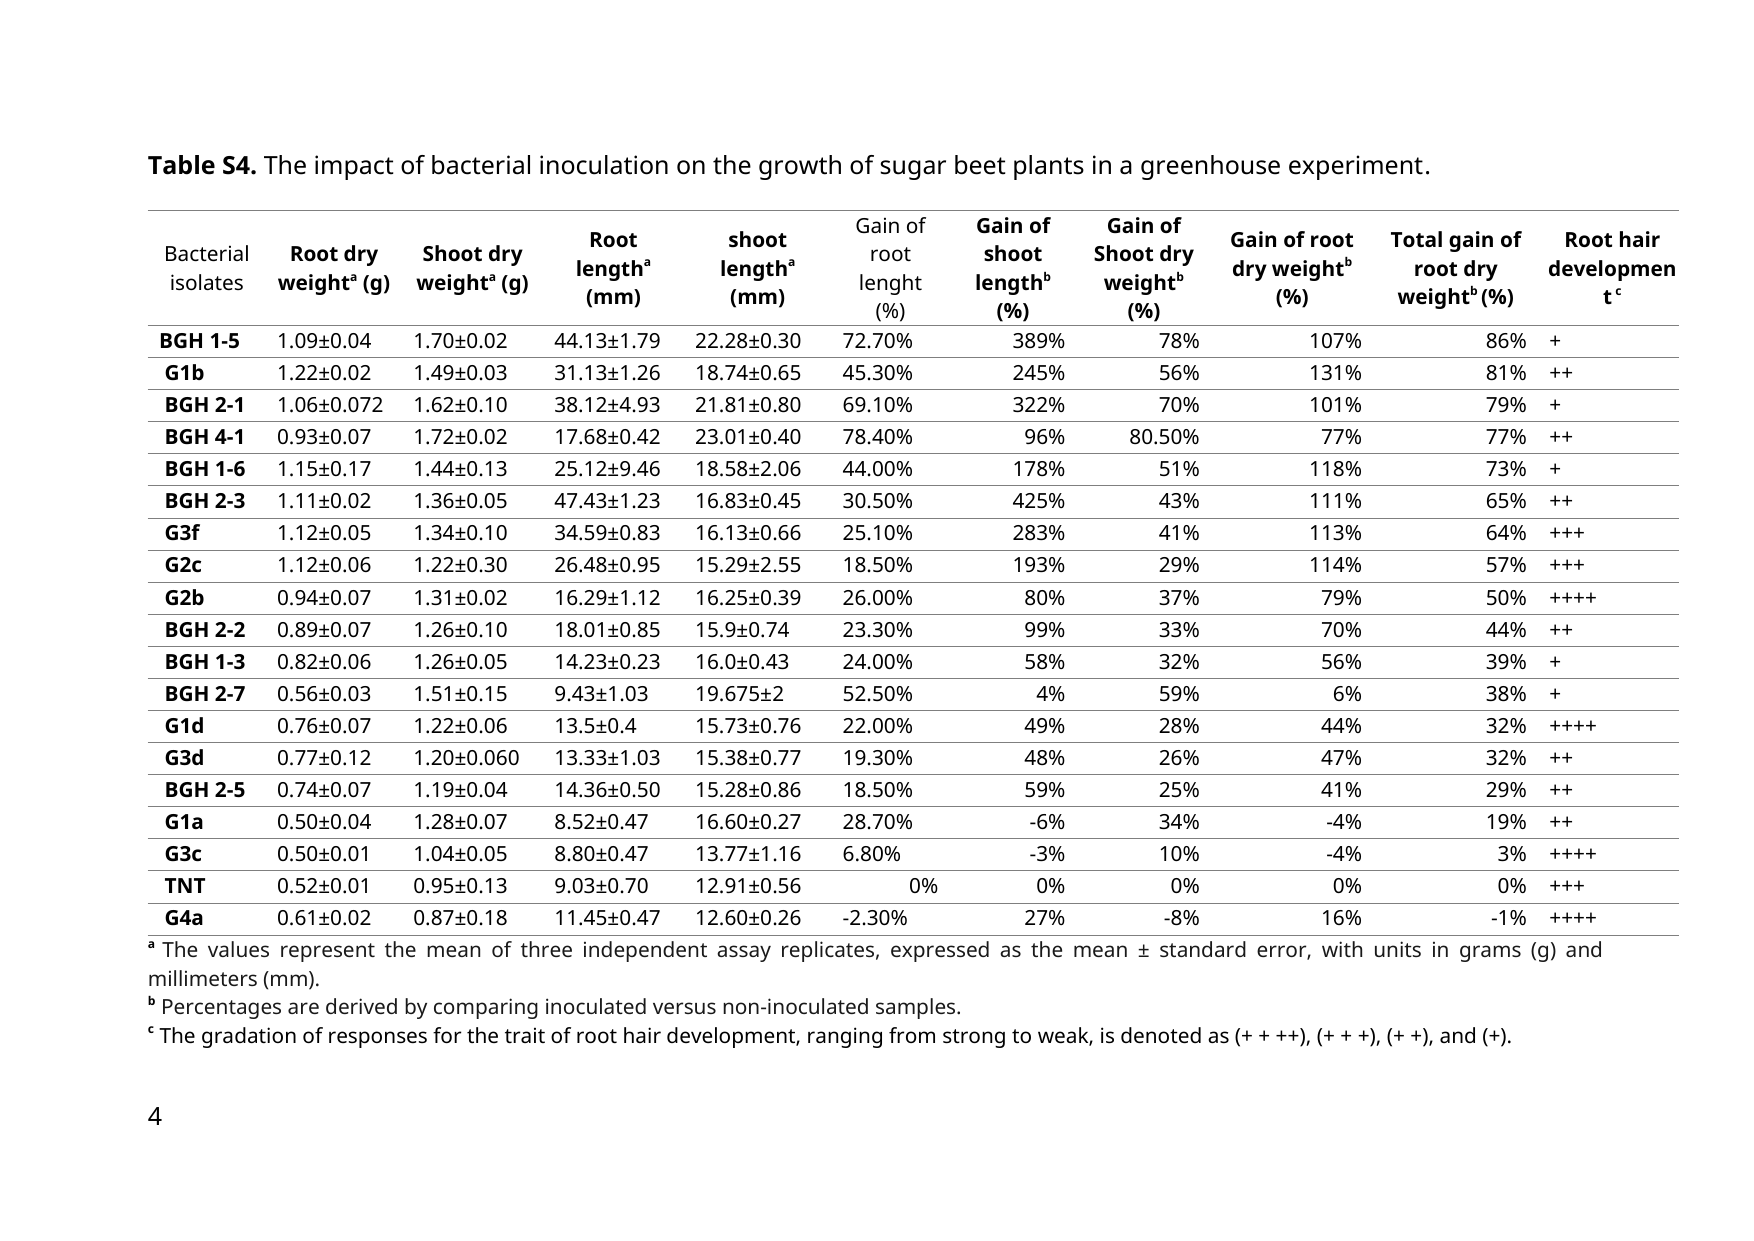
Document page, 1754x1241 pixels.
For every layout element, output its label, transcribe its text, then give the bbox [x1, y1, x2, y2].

table_cell 64% [1373, 519, 1538, 549]
table_cell 32% [1076, 647, 1211, 678]
table_cell 29% [1373, 775, 1538, 806]
table_cell 1.26±0.10 [402, 615, 543, 646]
table_cell 17.68±0.42 [543, 422, 684, 453]
table_cell 322% [949, 390, 1076, 421]
table_cell 99% [949, 615, 1076, 646]
table_cell 12.91±0.56 [684, 871, 831, 902]
table_cell 4% [949, 679, 1076, 710]
table_cell 26.48±0.95 [543, 551, 684, 582]
table_cell 0.77±0.12 [266, 743, 402, 774]
table_cell 1.11±0.02 [266, 486, 402, 517]
table_cell 16% [1211, 904, 1373, 934]
table_cell 31.13±1.26 [543, 358, 684, 389]
table_cell 6.80% [831, 839, 949, 870]
table_cell 6% [1211, 679, 1373, 710]
table_cell 50% [1373, 583, 1538, 614]
table_cell G1d [148, 711, 266, 742]
table_cell 39% [1373, 647, 1538, 678]
table_cell ++++ [1538, 583, 1679, 614]
table_cell 0.50±0.01 [266, 839, 402, 870]
table_cell 96% [949, 422, 1076, 453]
table_cell 9.03±0.70 [543, 871, 684, 902]
table_cell 81% [1373, 358, 1538, 389]
table_cell 15.38±0.77 [684, 743, 831, 774]
table_cell 245% [949, 358, 1076, 389]
table_cell G1b [148, 358, 266, 389]
table_header Gain of Shoot dry weightb (%) [1076, 211, 1211, 325]
table_cell 59% [1076, 679, 1211, 710]
table_cell 15.28±0.86 [684, 775, 831, 806]
table_cell 10% [1076, 839, 1211, 870]
table_cell + [1538, 326, 1679, 357]
table_cell -2.30% [831, 904, 949, 934]
table_cell 0.89±0.07 [266, 615, 402, 646]
table_cell 0% [949, 871, 1076, 902]
table_cell 77% [1373, 422, 1538, 453]
table_cell 28.70% [831, 807, 949, 838]
table_cell 19.675±2 [684, 679, 831, 710]
table_cell 43% [1076, 486, 1211, 517]
table_cell 131% [1211, 358, 1373, 389]
table_cell 178% [949, 454, 1076, 485]
table_cell 16.83±0.45 [684, 486, 831, 517]
table_cell 1.09±0.04 [266, 326, 402, 357]
table_cell 0% [1211, 871, 1373, 902]
table_cell BGH 2-5 [148, 775, 266, 806]
table_cell 12.60±0.26 [684, 904, 831, 934]
table_cell 0.50±0.04 [266, 807, 402, 838]
table_cell -4% [1211, 807, 1373, 838]
table_cell ++ [1538, 743, 1679, 774]
table_cell TNT [148, 871, 266, 902]
table_cell 73% [1373, 454, 1538, 485]
table_cell 19.30% [831, 743, 949, 774]
table_cell 283% [949, 519, 1076, 549]
table_cell 1.51±0.15 [402, 679, 543, 710]
table_cell G2c [148, 551, 266, 582]
table_cell 15.73±0.76 [684, 711, 831, 742]
table_cell ++++ [1538, 711, 1679, 742]
table_cell BGH 2-3 [148, 486, 266, 517]
table_cell 1.28±0.07 [402, 807, 543, 838]
table_cell 111% [1211, 486, 1373, 517]
table_cell 14.23±0.23 [543, 647, 684, 678]
table_cell 16.0±0.43 [684, 647, 831, 678]
table_cell 15.9±0.74 [684, 615, 831, 646]
table_cell 45.30% [831, 358, 949, 389]
table_cell 26.00% [831, 583, 949, 614]
table_cell +++ [1538, 871, 1679, 902]
table_cell 13.77±1.16 [684, 839, 831, 870]
table_cell -8% [1076, 904, 1211, 934]
table_cell BGH 1-3 [148, 647, 266, 678]
table_header Root lengtha (mm) [543, 211, 684, 325]
table_cell 33% [1076, 615, 1211, 646]
table_header Total gain of root dry weightb (%) [1373, 211, 1538, 325]
table_cell ++++ [1538, 839, 1679, 870]
table_cell 44% [1211, 711, 1373, 742]
table_cell 59% [949, 775, 1076, 806]
table_cell 16.29±1.12 [543, 583, 684, 614]
table_cell 1.06±0.072 [266, 390, 402, 421]
table_cell ++ [1538, 807, 1679, 838]
table_cell 8.52±0.47 [543, 807, 684, 838]
table_cell + [1538, 679, 1679, 710]
table_cell 23.30% [831, 615, 949, 646]
table_cell BGH 1-5 [148, 326, 266, 357]
table_cell ++ [1538, 775, 1679, 806]
table_cell G3c [148, 839, 266, 870]
text Table S4. The impact of bacterial inoculation on the growth of sugar beet plants in a greenhouse experiment. [148, 148, 1606, 182]
table_cell 1.20±0.060 [402, 743, 543, 774]
table_cell 44% [1373, 615, 1538, 646]
table_cell 78.40% [831, 422, 949, 453]
table_cell 0.74±0.07 [266, 775, 402, 806]
table_cell 118% [1211, 454, 1373, 485]
table_cell 107% [1211, 326, 1373, 357]
table_cell G1a [148, 807, 266, 838]
table_cell 0.82±0.06 [266, 647, 402, 678]
table_cell 9.43±1.03 [543, 679, 684, 710]
table_header Shoot dry weighta (g) [402, 211, 543, 325]
table_cell 1.22±0.30 [402, 551, 543, 582]
table_cell BGH 2-2 [148, 615, 266, 646]
table_cell 0% [1076, 871, 1211, 902]
table_cell -1% [1373, 904, 1538, 934]
table_cell 22.00% [831, 711, 949, 742]
table_cell 79% [1211, 583, 1373, 614]
table_cell 0% [1373, 871, 1538, 902]
table_cell 56% [1211, 647, 1373, 678]
table_cell 51% [1076, 454, 1211, 485]
table_cell 0.52±0.01 [266, 871, 402, 902]
table_cell BGH 2-7 [148, 679, 266, 710]
table_cell 79% [1373, 390, 1538, 421]
table_header Root hair development c [1538, 211, 1679, 325]
table_cell 1.12±0.06 [266, 551, 402, 582]
table_cell 48% [949, 743, 1076, 774]
table_cell 14.36±0.50 [543, 775, 684, 806]
table_cell 29% [1076, 551, 1211, 582]
table_cell 38% [1373, 679, 1538, 710]
table_cell 18.01±0.85 [543, 615, 684, 646]
table_header Root dry weighta (g) [266, 211, 402, 325]
text c The gradation of responses for the trait of root hair development, ranging from strong to weak, is denoted as (+ + ++), (+ + +), (+ +), and (+). [148, 1021, 1606, 1049]
table_cell 24.00% [831, 647, 949, 678]
table_cell 80% [949, 583, 1076, 614]
table_cell 47% [1211, 743, 1373, 774]
table_cell 78% [1076, 326, 1211, 357]
table_cell 32% [1373, 743, 1538, 774]
table_cell -4% [1211, 839, 1373, 870]
table_cell 13.5±0.4 [543, 711, 684, 742]
table_cell 0.95±0.13 [402, 871, 543, 902]
table_cell 16.60±0.27 [684, 807, 831, 838]
table_header shoot lengtha (mm) [684, 211, 831, 325]
table_cell ++ [1538, 422, 1679, 453]
table_cell 11.45±0.47 [543, 904, 684, 934]
table_cell 1.19±0.04 [402, 775, 543, 806]
table_cell 1.12±0.05 [266, 519, 402, 549]
table_header Bacterial isolates [148, 211, 266, 325]
table_cell 1.26±0.05 [402, 647, 543, 678]
table_cell 3% [1373, 839, 1538, 870]
table_cell 22.28±0.30 [684, 326, 831, 357]
table_cell 19% [1373, 807, 1538, 838]
table_cell -3% [949, 839, 1076, 870]
table_cell 101% [1211, 390, 1373, 421]
table_cell 425% [949, 486, 1076, 517]
table_cell 16.25±0.39 [684, 583, 831, 614]
table_cell 56% [1076, 358, 1211, 389]
table_cell 8.80±0.47 [543, 839, 684, 870]
table_cell 34.59±0.83 [543, 519, 684, 549]
table_cell BGH 1-6 [148, 454, 266, 485]
table_header Gain of root dry weightb (%) [1211, 211, 1373, 325]
table_cell 0% [831, 871, 949, 902]
table_cell 1.22±0.06 [402, 711, 543, 742]
table_cell 113% [1211, 519, 1373, 549]
table_cell 25% [1076, 775, 1211, 806]
table_cell +++ [1538, 551, 1679, 582]
table_cell 49% [949, 711, 1076, 742]
table_cell 58% [949, 647, 1076, 678]
table_cell 52.50% [831, 679, 949, 710]
table_cell ++ [1538, 615, 1679, 646]
table_cell 16.13±0.66 [684, 519, 831, 549]
table_cell 41% [1076, 519, 1211, 549]
table_header Gain of root lenght (%) [831, 211, 949, 325]
table_cell 47.43±1.23 [543, 486, 684, 517]
table_cell ++ [1538, 358, 1679, 389]
table_cell + [1538, 647, 1679, 678]
table_cell G3d [148, 743, 266, 774]
table_cell 18.50% [831, 775, 949, 806]
table_cell 18.50% [831, 551, 949, 582]
table_cell 114% [1211, 551, 1373, 582]
table_cell 70% [1211, 615, 1373, 646]
table_cell 65% [1373, 486, 1538, 517]
table_cell G3f [148, 519, 266, 549]
table_cell 0.56±0.03 [266, 679, 402, 710]
table_cell + [1538, 390, 1679, 421]
table_cell 18.58±2.06 [684, 454, 831, 485]
table_cell 57% [1373, 551, 1538, 582]
text b Percentages are derived by comparing inoculated versus non-inoculated samples. [148, 992, 1606, 1021]
table_cell 23.01±0.40 [684, 422, 831, 453]
table_cell 1.62±0.10 [402, 390, 543, 421]
table_cell 44.00% [831, 454, 949, 485]
table_cell 1.31±0.02 [402, 583, 543, 614]
table_cell 69.10% [831, 390, 949, 421]
table_cell 1.44±0.13 [402, 454, 543, 485]
table_cell +++ [1538, 519, 1679, 549]
table_cell 0.94±0.07 [266, 583, 402, 614]
table_cell 0.93±0.07 [266, 422, 402, 453]
table_cell 1.49±0.03 [402, 358, 543, 389]
table_cell 1.34±0.10 [402, 519, 543, 549]
table_cell 44.13±1.79 [543, 326, 684, 357]
table_cell 1.15±0.17 [266, 454, 402, 485]
table_cell 13.33±1.03 [543, 743, 684, 774]
table_cell 15.29±2.55 [684, 551, 831, 582]
table_cell 1.22±0.02 [266, 358, 402, 389]
table_cell G2b [148, 583, 266, 614]
table_cell 77% [1211, 422, 1373, 453]
table_cell 38.12±4.93 [543, 390, 684, 421]
table_cell 0.61±0.02 [266, 904, 402, 934]
text a The values represent the mean of three independent assay replicates, expressed as the mean ± standard error, with units in grams (g) and millimeters (mm). [148, 936, 1606, 992]
table_cell 37% [1076, 583, 1211, 614]
table_cell 30.50% [831, 486, 949, 517]
table_cell 70% [1076, 390, 1211, 421]
table_header Gain of shoot lengthb (%) [949, 211, 1076, 325]
table_cell 21.81±0.80 [684, 390, 831, 421]
table_cell ++ [1538, 486, 1679, 517]
table_cell 1.72±0.02 [402, 422, 543, 453]
table_cell 193% [949, 551, 1076, 582]
table_cell 0.87±0.18 [402, 904, 543, 934]
table_cell 18.74±0.65 [684, 358, 831, 389]
table_cell 1.70±0.02 [402, 326, 543, 357]
table_cell 72.70% [831, 326, 949, 357]
table_cell 26% [1076, 743, 1211, 774]
table_cell 25.12±9.46 [543, 454, 684, 485]
table_cell 1.36±0.05 [402, 486, 543, 517]
table_cell G4a [148, 904, 266, 934]
table_cell 27% [949, 904, 1076, 934]
table_cell 41% [1211, 775, 1373, 806]
table_cell 86% [1373, 326, 1538, 357]
table_cell 28% [1076, 711, 1211, 742]
table_cell 1.04±0.05 [402, 839, 543, 870]
table_cell BGH 2-1 [148, 390, 266, 421]
table_cell 0.76±0.07 [266, 711, 402, 742]
table_cell 80.50% [1076, 422, 1211, 453]
table_cell 389% [949, 326, 1076, 357]
table_cell BGH 4-1 [148, 422, 266, 453]
table_cell 34% [1076, 807, 1211, 838]
table_cell 32% [1373, 711, 1538, 742]
table_cell 25.10% [831, 519, 949, 549]
table_cell -6% [949, 807, 1076, 838]
table_cell + [1538, 454, 1679, 485]
table_cell ++++ [1538, 904, 1679, 934]
